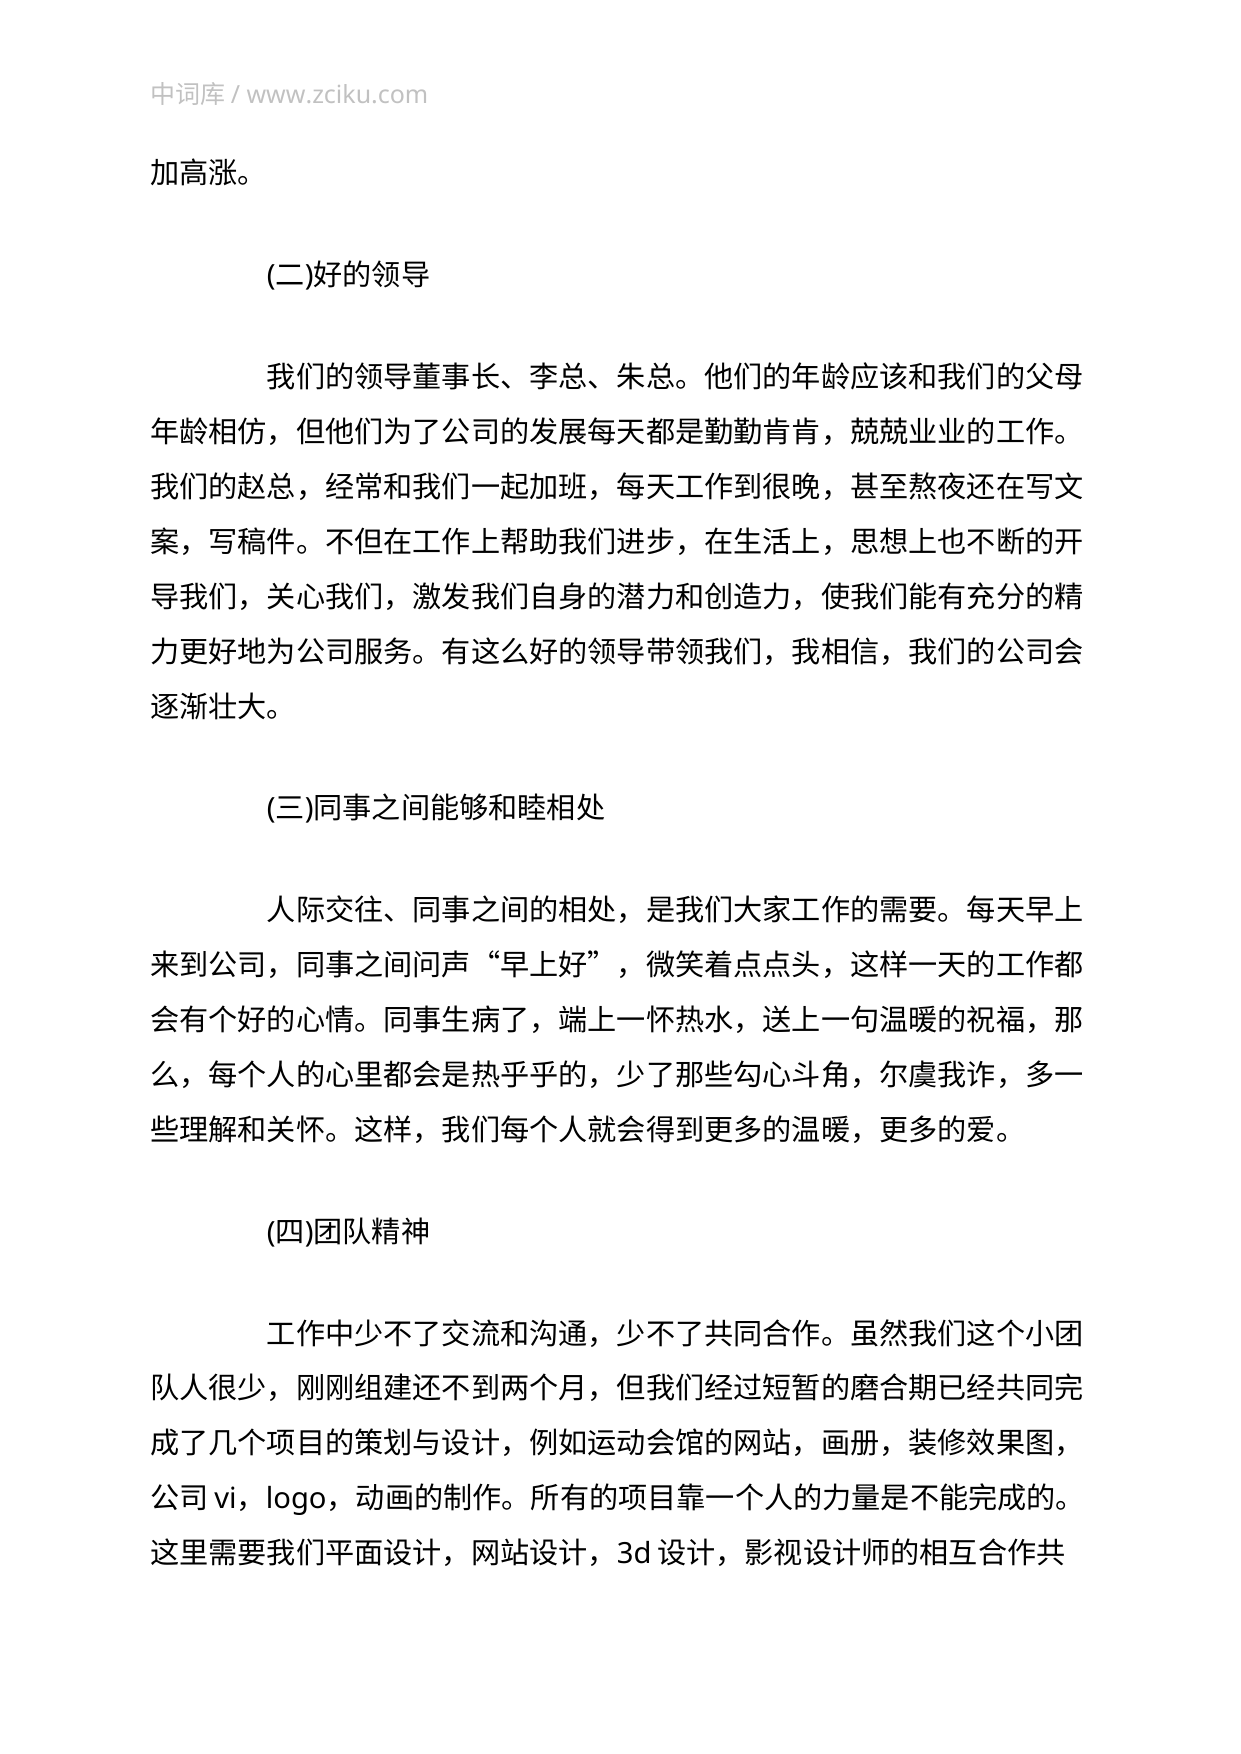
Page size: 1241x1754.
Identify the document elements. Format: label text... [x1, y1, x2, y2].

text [150, 150, 1090, 192]
text (三)同事之间能够和睦相处 [150, 785, 1090, 827]
text (四)团队精神 [150, 1208, 1090, 1251]
text 我们的领导董事长、李总、朱总。他们的年龄应该和我们的父母年龄相仿，但他们为了公司的发展每天都是勤勤肯肯，兢兢业业的工作。我们的赵总，经常和我们一起加班，每天工作到很晚，甚至熬夜还在写文案，写稿件。不但在工作上帮助我们进步，在生活上，思想上也不断的开导我们，关心我们，激发我们自身的潜力和创造力，使我们能有充分的精力更好地为公司服务。有这么好的领导带领我们，我相信，我们的公司会逐渐壮大。 [150, 354, 1090, 725]
text 人际交往、同事之间的相处，是我们大家工作的需要。每天早上来到公司，同事之间问声“早上好”，微笑着点点头，这样一天的工作都会有个好的心情。同事生病了，端上一怀热水，送上一句温暖的祝福，那么，每个人的心里都会是热乎乎的，少了那些勾心斗角，尔虞我诈，多一些理解和关怀。这样，我们每个人就会得到更多的温暖，更多的爱。 [150, 887, 1090, 1149]
text (二)好的领导 [150, 252, 1090, 294]
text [150, 1310, 1090, 1572]
